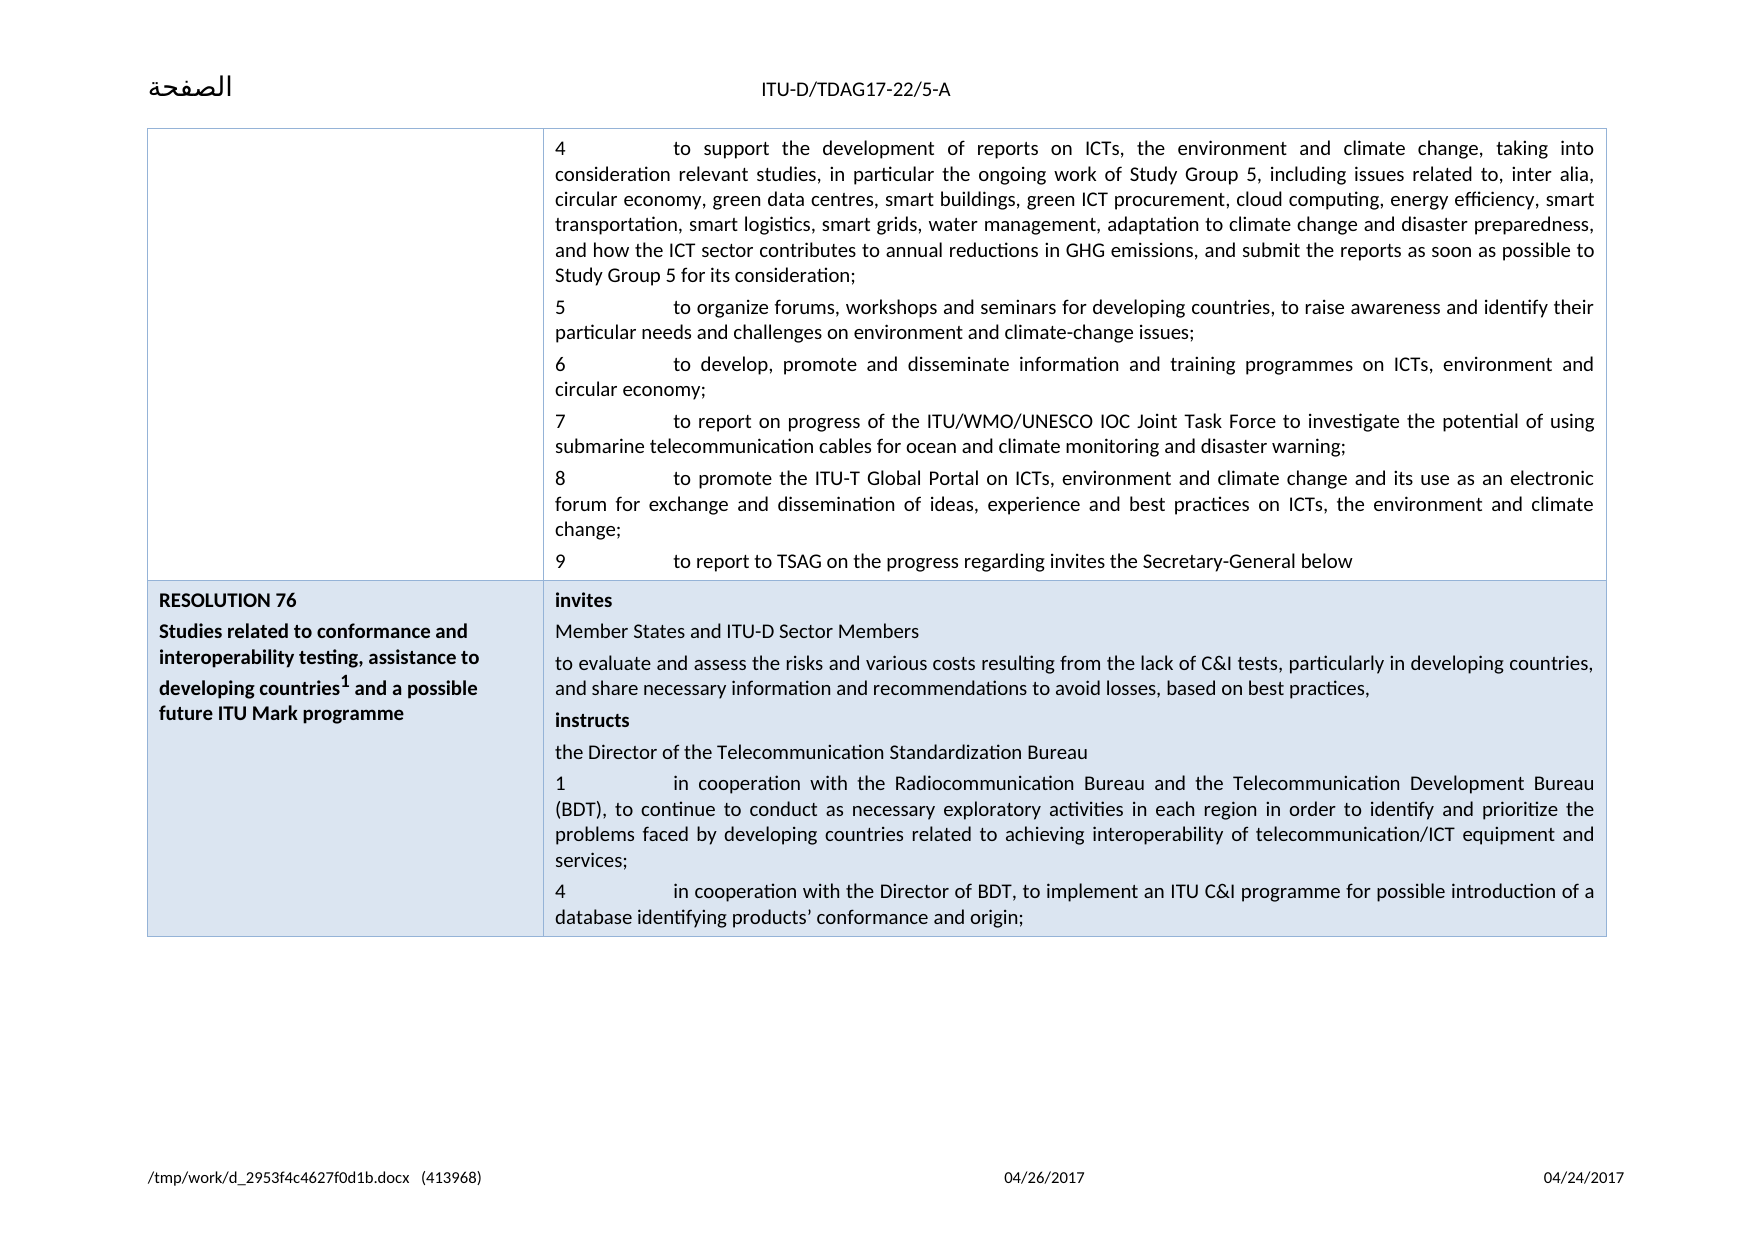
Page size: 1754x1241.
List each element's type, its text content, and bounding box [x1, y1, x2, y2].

table_cell invites Member States and ITU-D Sector Members to evaluate and assess the risks and various costs resulting from the lack of C&I tests, particularly in developing countries, and share necessary information and recommendations to avoid losses, based on best practices, instructs the Director of the Telecommunication Standardization Bureau 1 in cooperation with the Radiocommunication Bureau and the Telecommunication Development Bureau (BDT), to continue to conduct as necessary exploratory activities in each region in order to identify and prioritize the problems faced by developing countries related to achieving interoperability of telecommunication/ICT equipment and services; 4 in cooperation with the Director of BDT, to implement an ITU C&I programme for possible introduction of a database identifying products’ conformance and origin; [544, 581, 1606, 936]
table_cell RESOLUTION 76 Studies related to conformance and interoperability testing, assistance to developing countries1 and a possible future ITU Mark programme [148, 581, 543, 936]
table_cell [544, 129, 1606, 579]
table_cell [148, 129, 543, 579]
